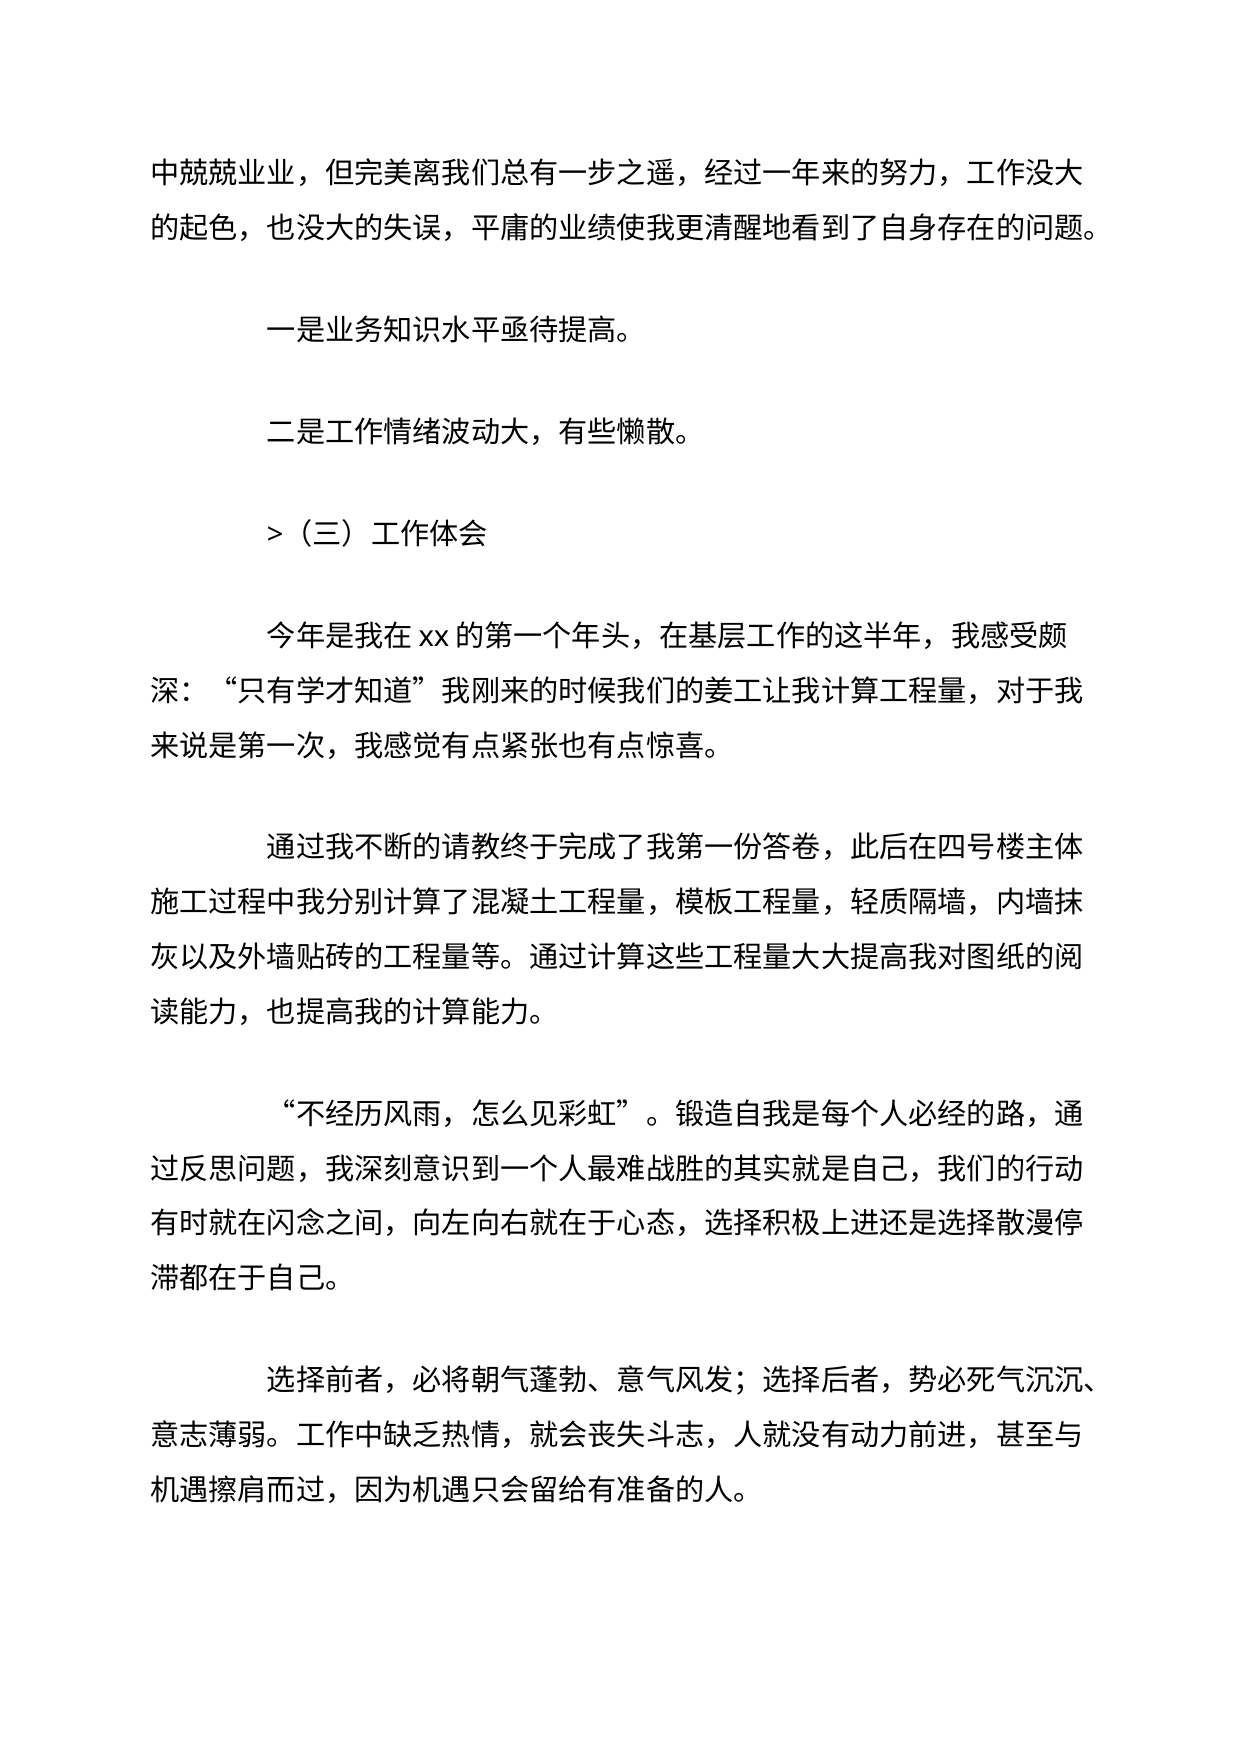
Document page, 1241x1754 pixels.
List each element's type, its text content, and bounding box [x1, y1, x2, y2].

text >（三）工作体会 [150, 510, 1090, 553]
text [150, 150, 1090, 247]
text 二是工作情绪波动大，有些懒散。 [150, 408, 1090, 451]
text “不经历风雨，怎么见彩虹”。锻造自我是每个人必经的路，通过反思问题，我深刻意识到一个人最难战胜的其实就是自己，我们的行动有时就在闪念之间，向左向右就在于心态，选择积极上进还是选择散漫停滞都在于自己。 [150, 1090, 1090, 1297]
text 今年是我在xx的第一个年头，在基层工作的这半年，我感受颇深：“只有学才知道”我刚来的时候我们的姜工让我计算工程量，对于我来说是第一次，我感觉有点紧张也有点惊喜。 [150, 612, 1090, 764]
text 一是业务知识水平亟待提高。 [150, 307, 1090, 349]
text 通过我不断的请教终于完成了我第一份答卷，此后在四号楼主体施工过程中我分别计算了混凝土工程量，模板工程量，轻质隔墙，内墙抹灰以及外墙贴砖的工程量等。通过计算这些工程量大大提高我对图纸的阅读能力，也提高我的计算能力。 [150, 824, 1090, 1031]
text 选择前者，必将朝气蓬勃、意气风发；选择后者，势必死气沉沉、意志薄弱。工作中缺乏热情，就会丧失斗志，人就没有动力前进，甚至与机遇擦肩而过，因为机遇只会留给有准备的人。 [150, 1357, 1090, 1509]
